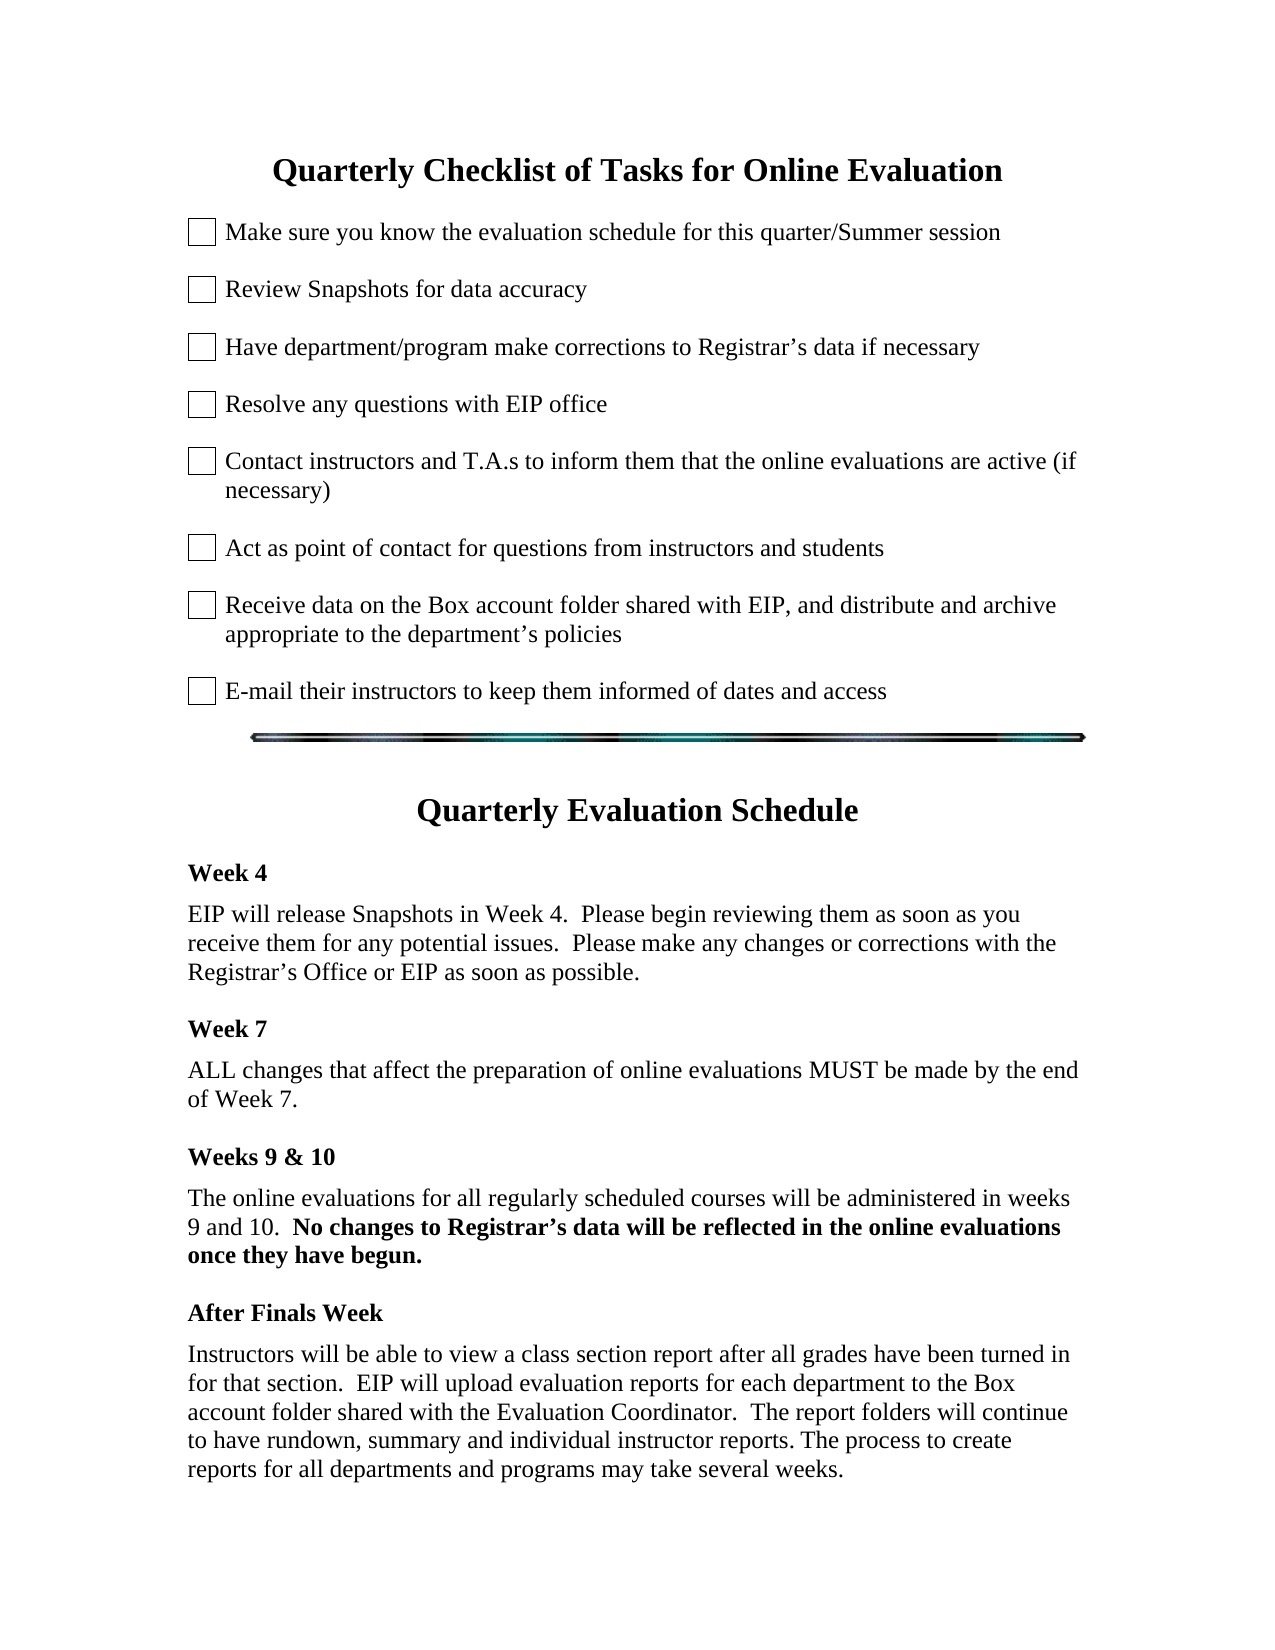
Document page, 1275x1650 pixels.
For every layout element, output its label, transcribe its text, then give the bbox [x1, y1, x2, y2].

text Contact instructors and T.A.s to inform them that the online evaluations are active (if necessary) [187, 446, 1087, 504]
text Act as point of contact for questions from instructors and students [187, 533, 1087, 561]
text Resolve any questions with EIP office [187, 389, 1087, 418]
text Weeks 9 & 10 [187, 1142, 1087, 1171]
text After Finals Week [187, 1298, 1087, 1327]
text Quarterly Evaluation Schedule [187, 791, 1087, 829]
text E-mail their instructors to keep them informed of dates and access [187, 676, 1087, 705]
text Week 7 [187, 986, 1087, 1043]
text Review Snapshots for data accuracy [187, 274, 1087, 303]
text EIP will release Snapshots in Week 4. Please begin reviewing them as soon as you receive them for any potential issues. Please make any changes or corrections with the Registrar’s Office or EIP as soon as possible. [187, 899, 1087, 986]
text Week 4 [187, 858, 1087, 886]
text Make sure you know the evaluation schedule for this quarter/Summer session [187, 217, 1087, 246]
text The online evaluations for all regularly scheduled courses will be administered in weeks 9 and 10. No changes to Registrar’s data will be reflected in the online evaluations once they have begun. [187, 1183, 1087, 1269]
text ALL changes that affect the preparation of online evaluations MUST be made by the end of Week 7. [187, 1056, 1087, 1113]
text Instructors will be able to view a class section report after all grades have been turned in for that section. EIP will upload evaluation reports for each department to the Box account folder shared with the Evaluation Coordinator. The report folders will continue to have rundown, summary and individual instructor reports. The process to create reports for all departments and programs may take several weeks. [187, 1339, 1087, 1483]
text Receive data on the Box account folder shared with EIP, and distribute and archive appropriate to the department’s policies [187, 590, 1087, 648]
text Quarterly Checklist of Tasks for Online Evaluation [187, 150, 1087, 188]
picture [250, 733, 1088, 742]
text Have department/program make corrections to Registrar’s data if necessary [187, 332, 1087, 361]
